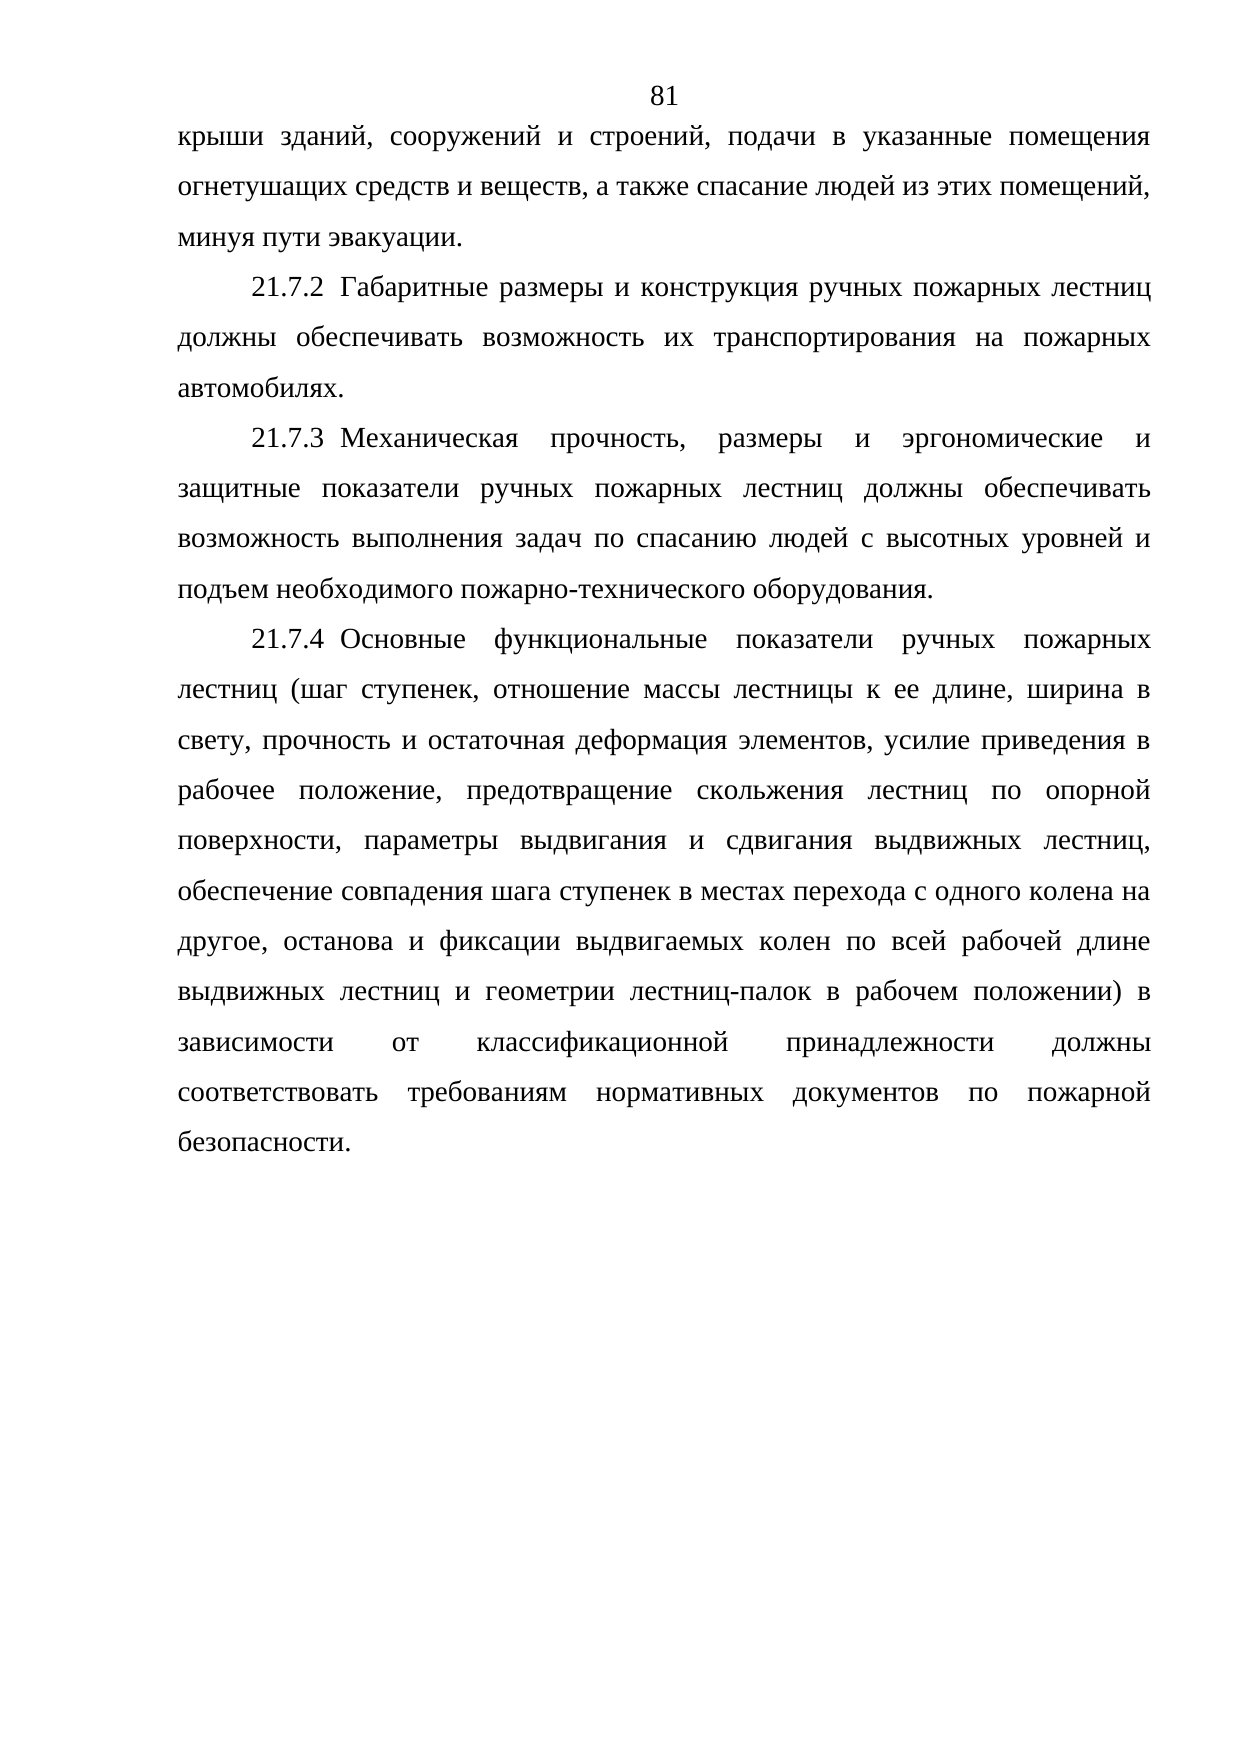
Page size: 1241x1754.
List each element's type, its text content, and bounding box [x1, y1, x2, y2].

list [177, 118, 1152, 252]
list Механическая прочность, размеры и эргономические и защитные показатели ручных пожарных лестниц должны обеспечивать возможность выполнения задач по спасанию людей с высотных уровней и подъем необходимого пожарно-технического оборудования. [177, 420, 1152, 604]
list Основные функциональные показатели ручных пожарных лестниц (шаг ступенек, отношение массы лестницы к ее длине, ширина в свету, прочность и остаточная деформация элементов, усилие приведения в рабочее положение, предотвращение скольжения лестниц по опорной поверхности, параметры выдвигания и сдвигания выдвижных лестниц, обеспечение совпадения шага ступенек в местах перехода с одного колена на другое, останова и фиксации выдвигаемых колен по всей рабочей длине выдвижных лестниц и геометрии лестниц-палок в рабочем положении) в зависимости от классификационной принадлежности должны соответствовать требованиям нормативных документов по пожарной безопасности. [177, 621, 1152, 1158]
list Габаритные размеры и конструкция ручных пожарных лестниц должны обеспечивать возможность их транспортирования на пожарных автомобилях. [177, 269, 1152, 403]
